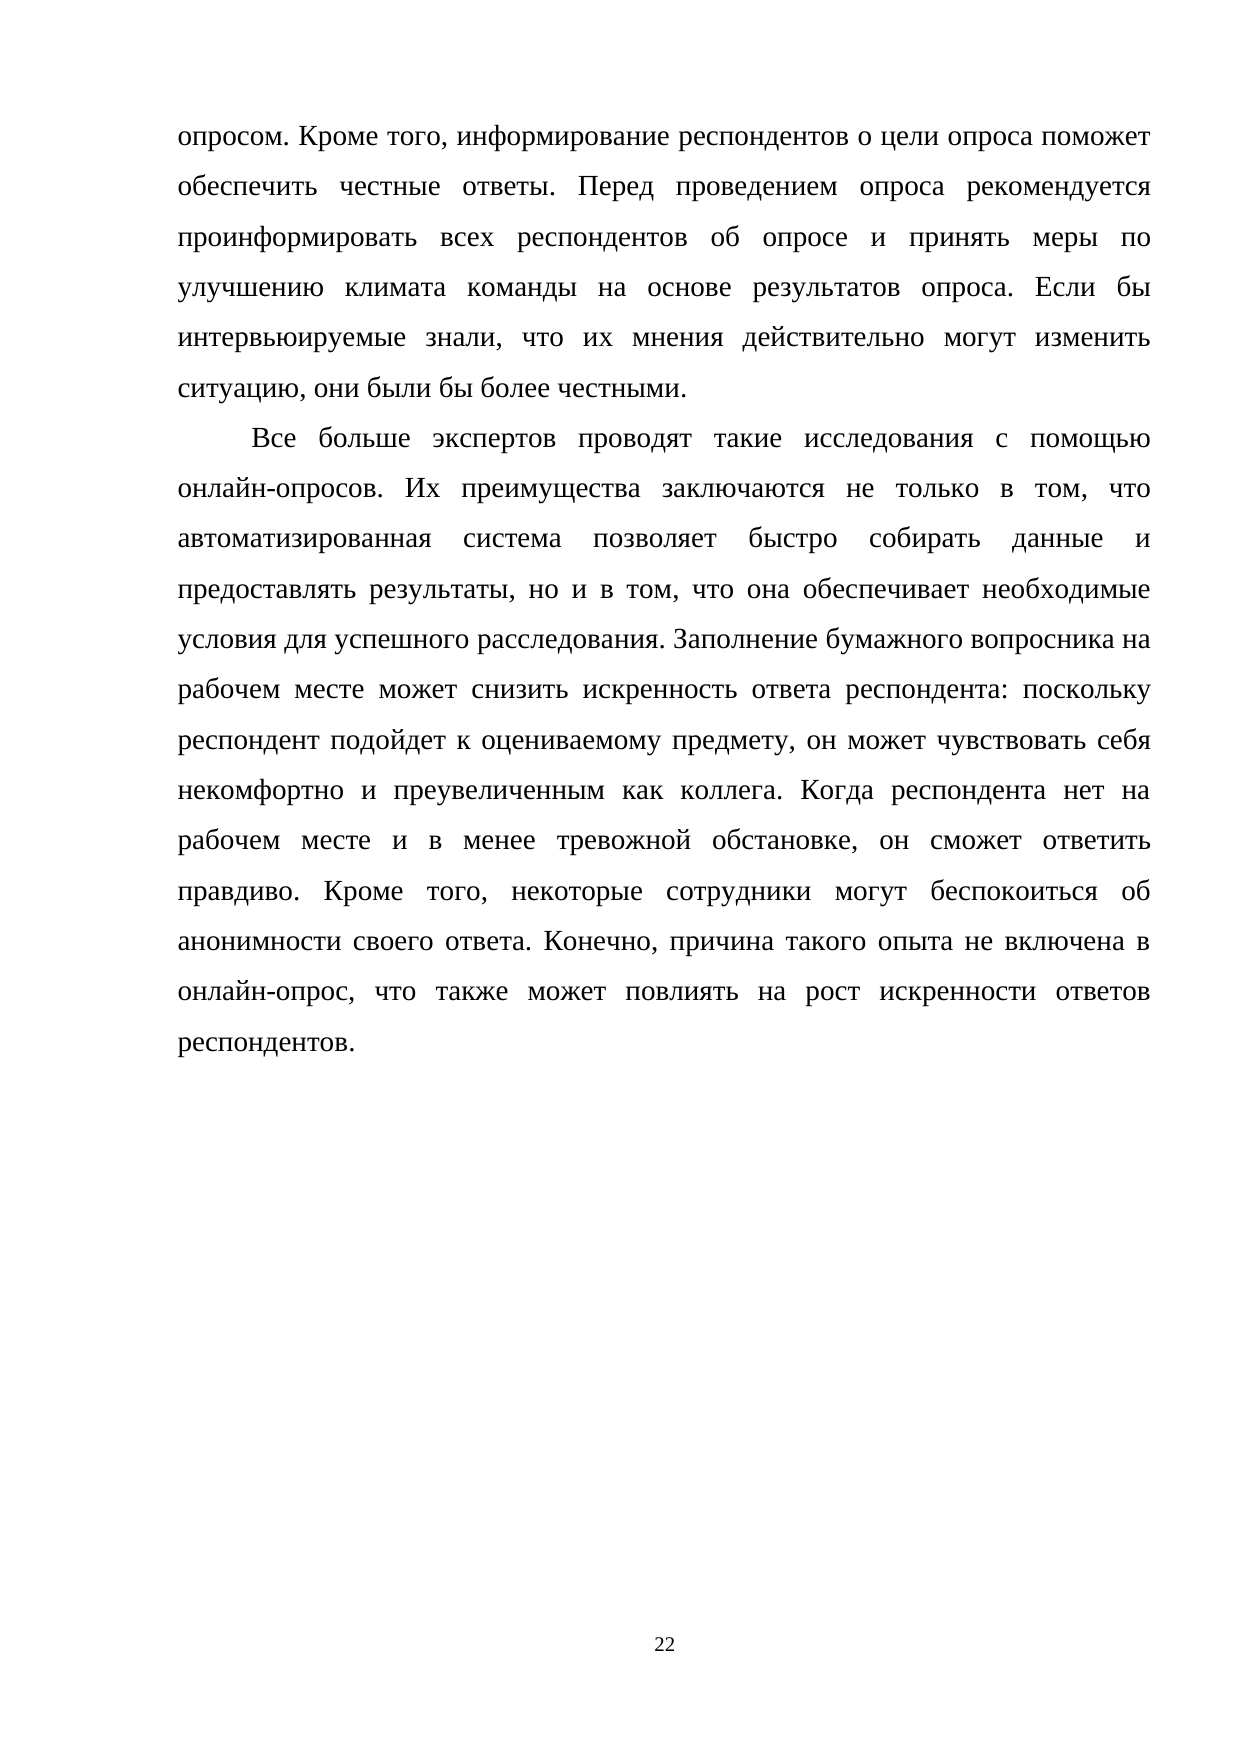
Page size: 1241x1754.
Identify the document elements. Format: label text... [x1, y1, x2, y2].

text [177, 118, 1152, 403]
text Все больше экспертов проводят такие исследования с помощью онлайн-опросов. Их преимущества заключаются не только в том, что автоматизированная система позволяет быстро собирать данные и предоставлять результаты, но и в том, что она обеспечивает необходимые условия для успешного расследования. Заполнение бумажного вопросника на рабочем месте может снизить искренность ответа респондента: поскольку респондент подойдет к оцениваемому предмету, он может чувствовать себя некомфортно и преувеличенным как коллега. Когда респондента нет на рабочем месте и в менее тревожной обстановке, он сможет ответить правдиво. Кроме того, некоторые сотрудники могут беспокоиться об анонимности своего ответа. Конечно, причина такого опыта не включена в онлайн-опрос, что также может повлиять на рост искренности ответов респондентов. [177, 420, 1152, 1057]
